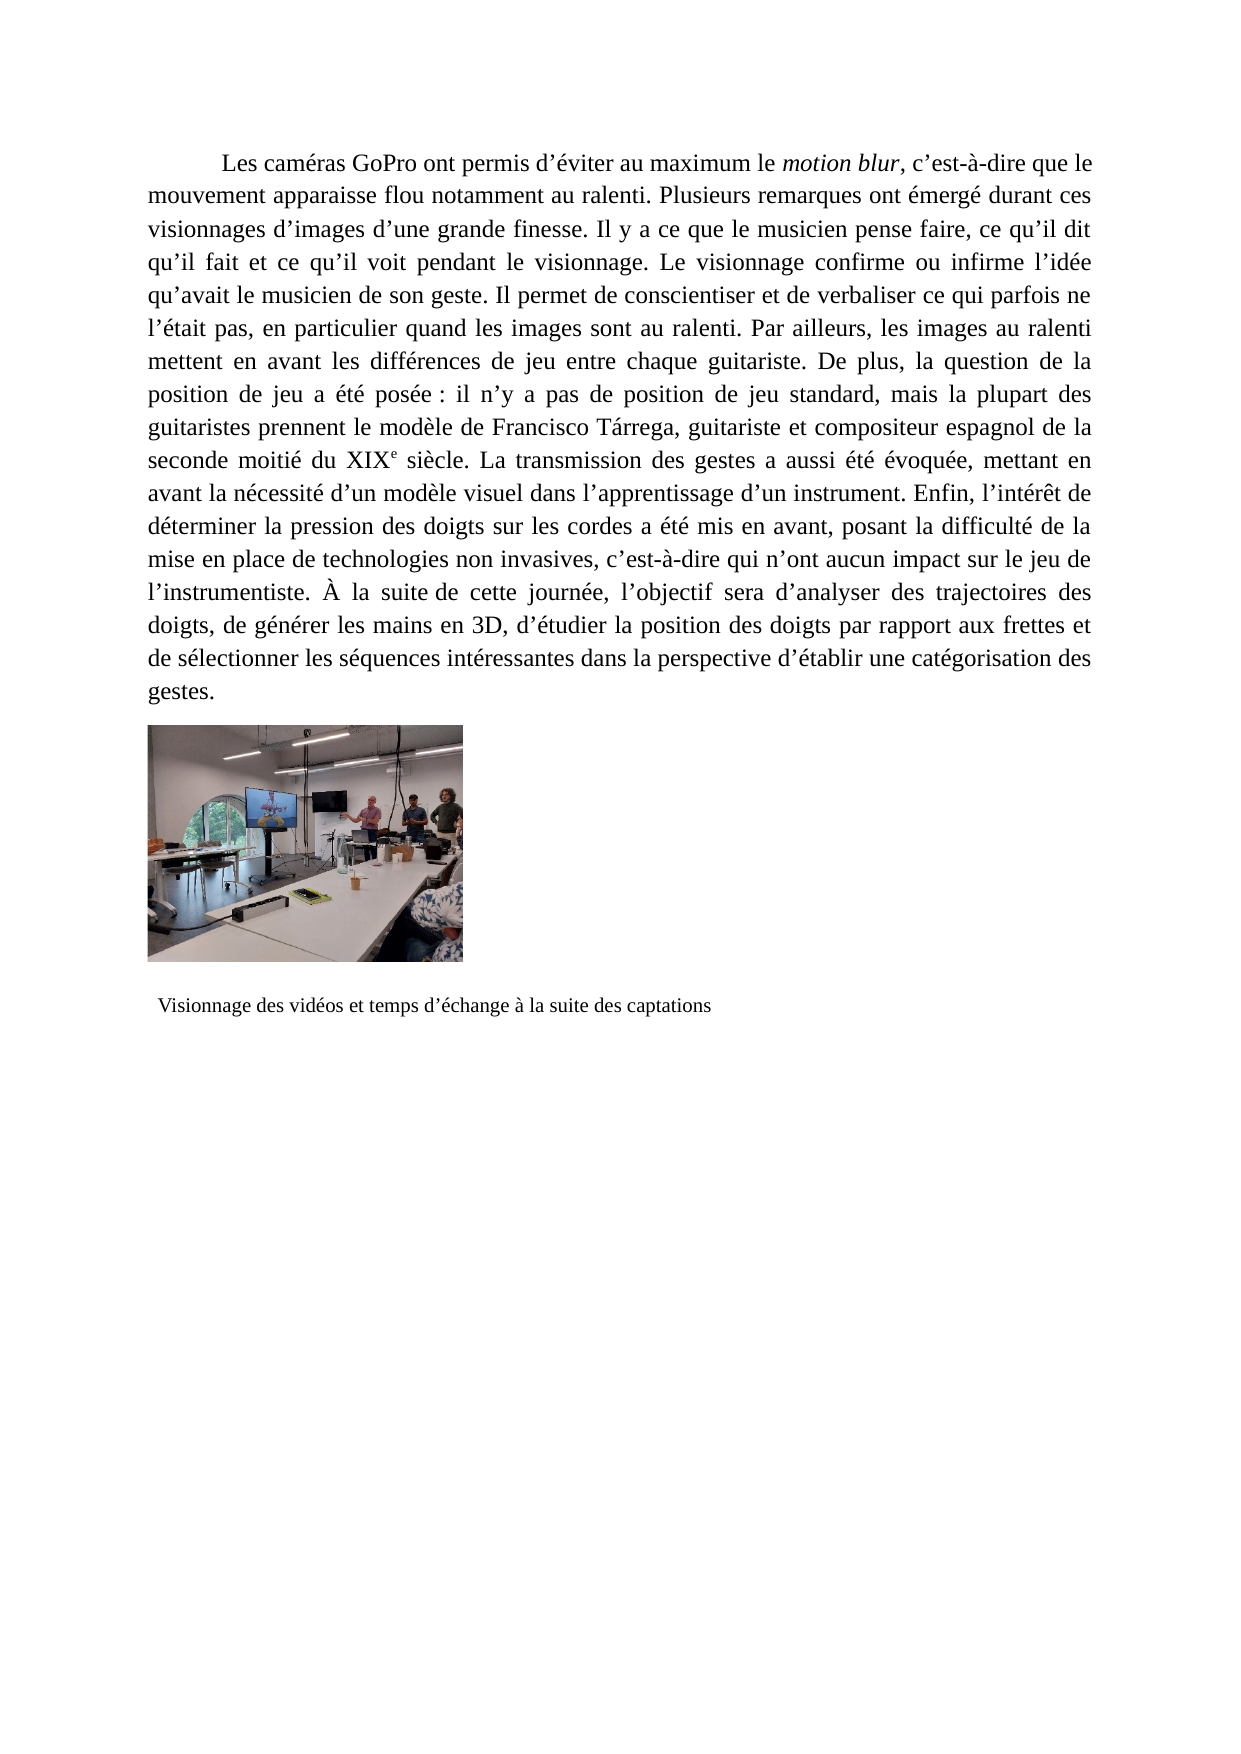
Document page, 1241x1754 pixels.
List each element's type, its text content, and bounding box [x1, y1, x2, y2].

text Les caméras GoPro ont permis d’éviter au maximum le motion blur, c’est-à-dire que le mouvement apparaisse flou notamment au ralenti. Plusieurs remarques ont émergé durant ces visionnages d’images d’une grande finesse. Il y a ce que le musicien pense faire, ce qu’il dit qu’il fait et ce qu’il voit pendant le visionnage. Le visionnage confirme ou infirme l’idée qu’avait le musicien de son geste. Il permet de conscientiser et de verbaliser ce qui parfois ne l’était pas, en particulier quand les images sont au ralenti. Par ailleurs, les images au ralenti mettent en avant les différences de jeu entre chaque guitariste. De plus, la question de la position de jeu a été posée : il n’y a pas de position de jeu standard, mais la plupart des guitaristes prennent le modèle de Francisco Tárrega, guitariste et compositeur espagnol de la seconde moitié du XIXe siècle. La transmission des gestes a aussi été évoquée, mettant en avant la nécessité d’un modèle visuel dans l’apprentissage d’un instrument. Enfin, l’intérêt de déterminer la pression des doigts sur les cordes a été mis en avant, posant la difficulté de la mise en place de technologies non invasives, c’est-à-dire qui n’ont aucun impact sur le jeu de l’instrumentiste. À la suite de cette journée, l’objectif sera d’analyser des trajectoires des doigts, de générer les mains en 3D, d’étudier la position des doigts par rapport aux frettes et de sélectionner les séquences intéressantes dans la perspective d’établir une catégorisation des gestes. [148, 148, 1093, 705]
picture [147, 725, 463, 962]
